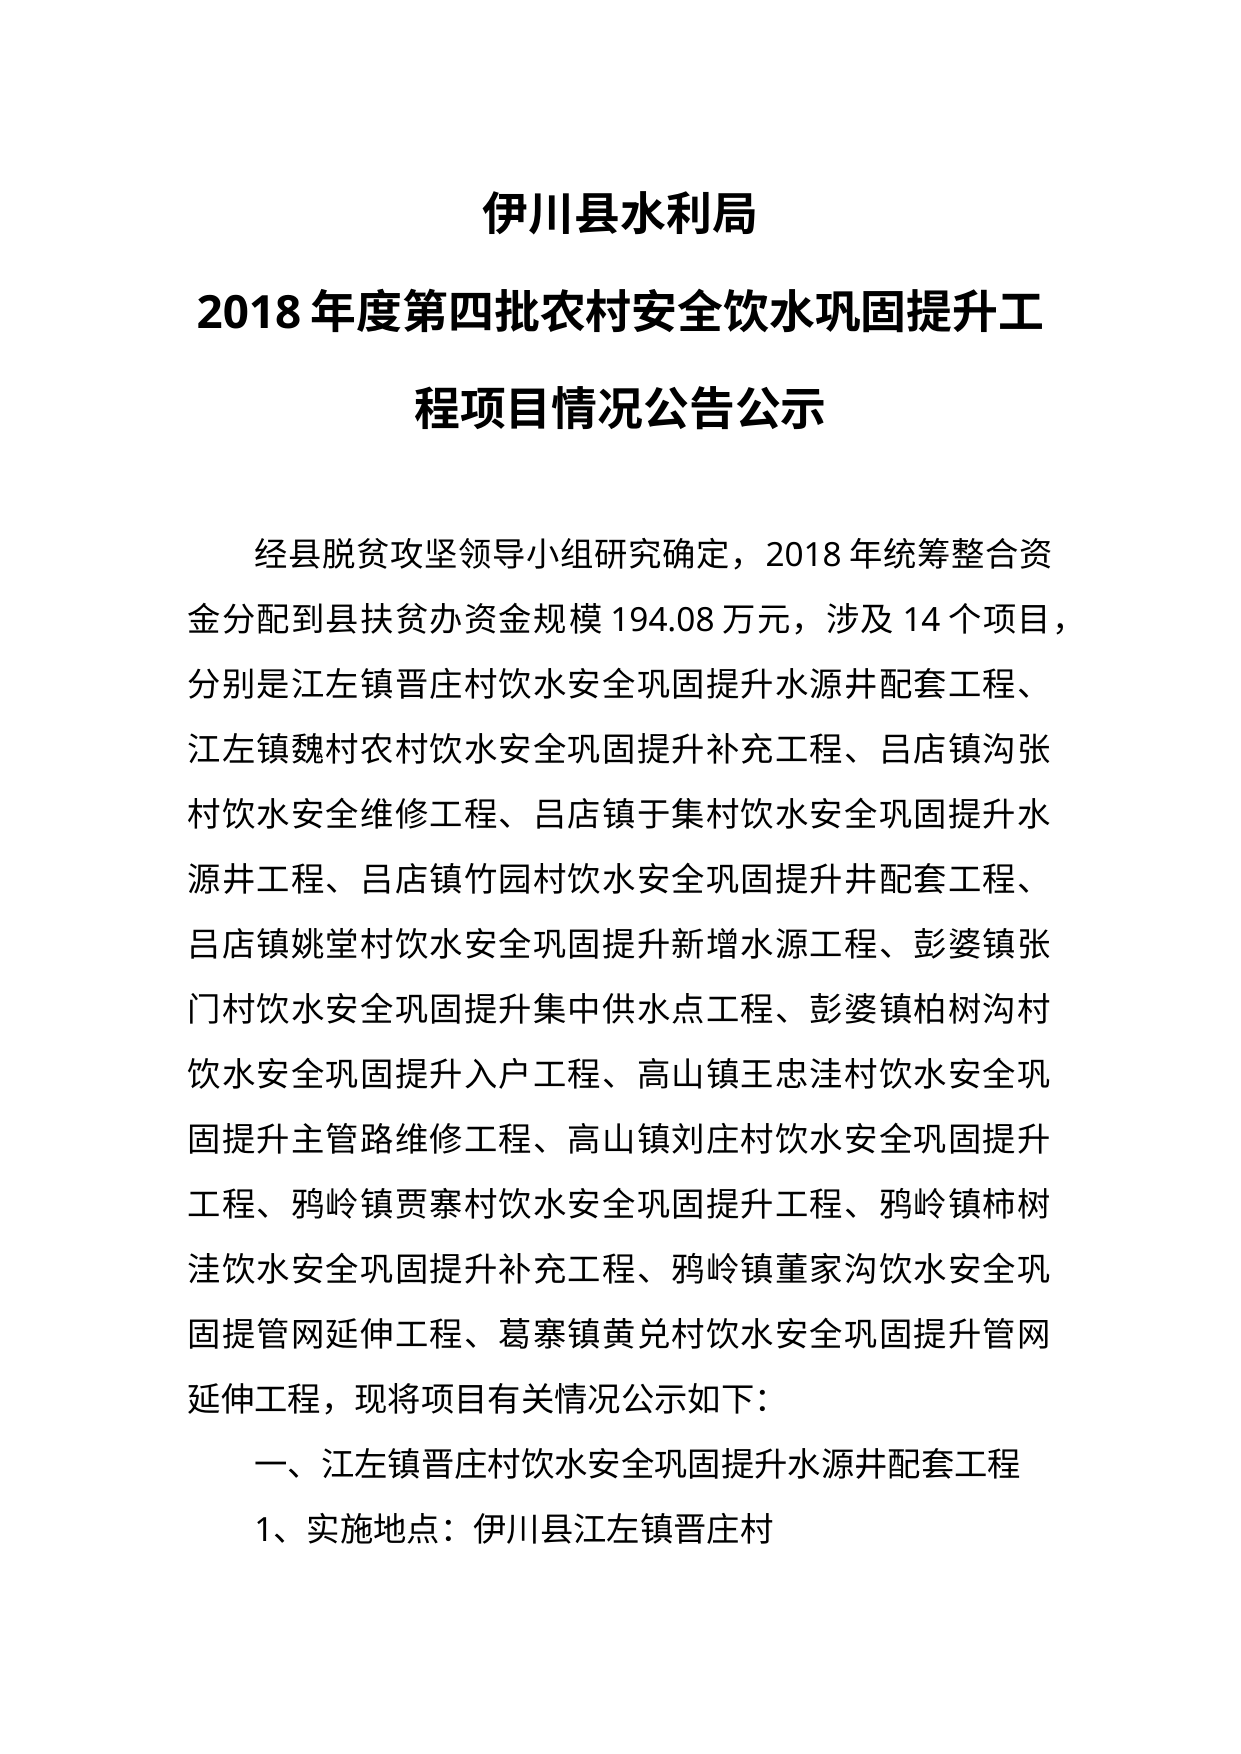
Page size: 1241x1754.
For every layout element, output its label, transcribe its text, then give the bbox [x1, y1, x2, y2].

list 一、江左镇晋庄村饮水安全巩固提升水源井配套工程 [187, 1429, 1053, 1494]
text 伊川县水利局 [187, 162, 1053, 259]
text 2018年度第四批农村安全饮水巩固提升工程项目情况公告公示 [187, 259, 1053, 454]
list 实施地点：伊川县江左镇晋庄村 [187, 1494, 1053, 1559]
list 经县脱贫攻坚领导小组研究确定，2018年统筹整合资金分配到县扶贫办资金规模194.08万元，涉及14个项目，分别是江左镇晋庄村饮水安全巩固提升水源井配套工程、江左镇魏村农村饮水安全巩固提升补充工程、吕店镇沟张村饮水安全维修工程、吕店镇于集村饮水安全巩固提升水源井工程、吕店镇竹园村饮水安全巩固提升井配套工程、吕店镇姚堂村饮水安全巩固提升新增水源工程、彭婆镇张门村饮水安全巩固提升集中供水点工程、彭婆镇柏树沟村饮水安全巩固提升入户工程、高山镇王忠洼村饮水安全巩固提升主管路维修工程、高山镇刘庄村饮水安全巩固提升工程、鸦岭镇贾寨村饮水安全巩固提升工程、鸦岭镇柿树洼饮水安全巩固提升补充工程、鸦岭镇董家沟饮水安全巩固提管网延伸工程、葛寨镇黄兑村饮水安全巩固提升管网延伸工程，现将项目有关情况公示如下： [187, 519, 1053, 1429]
